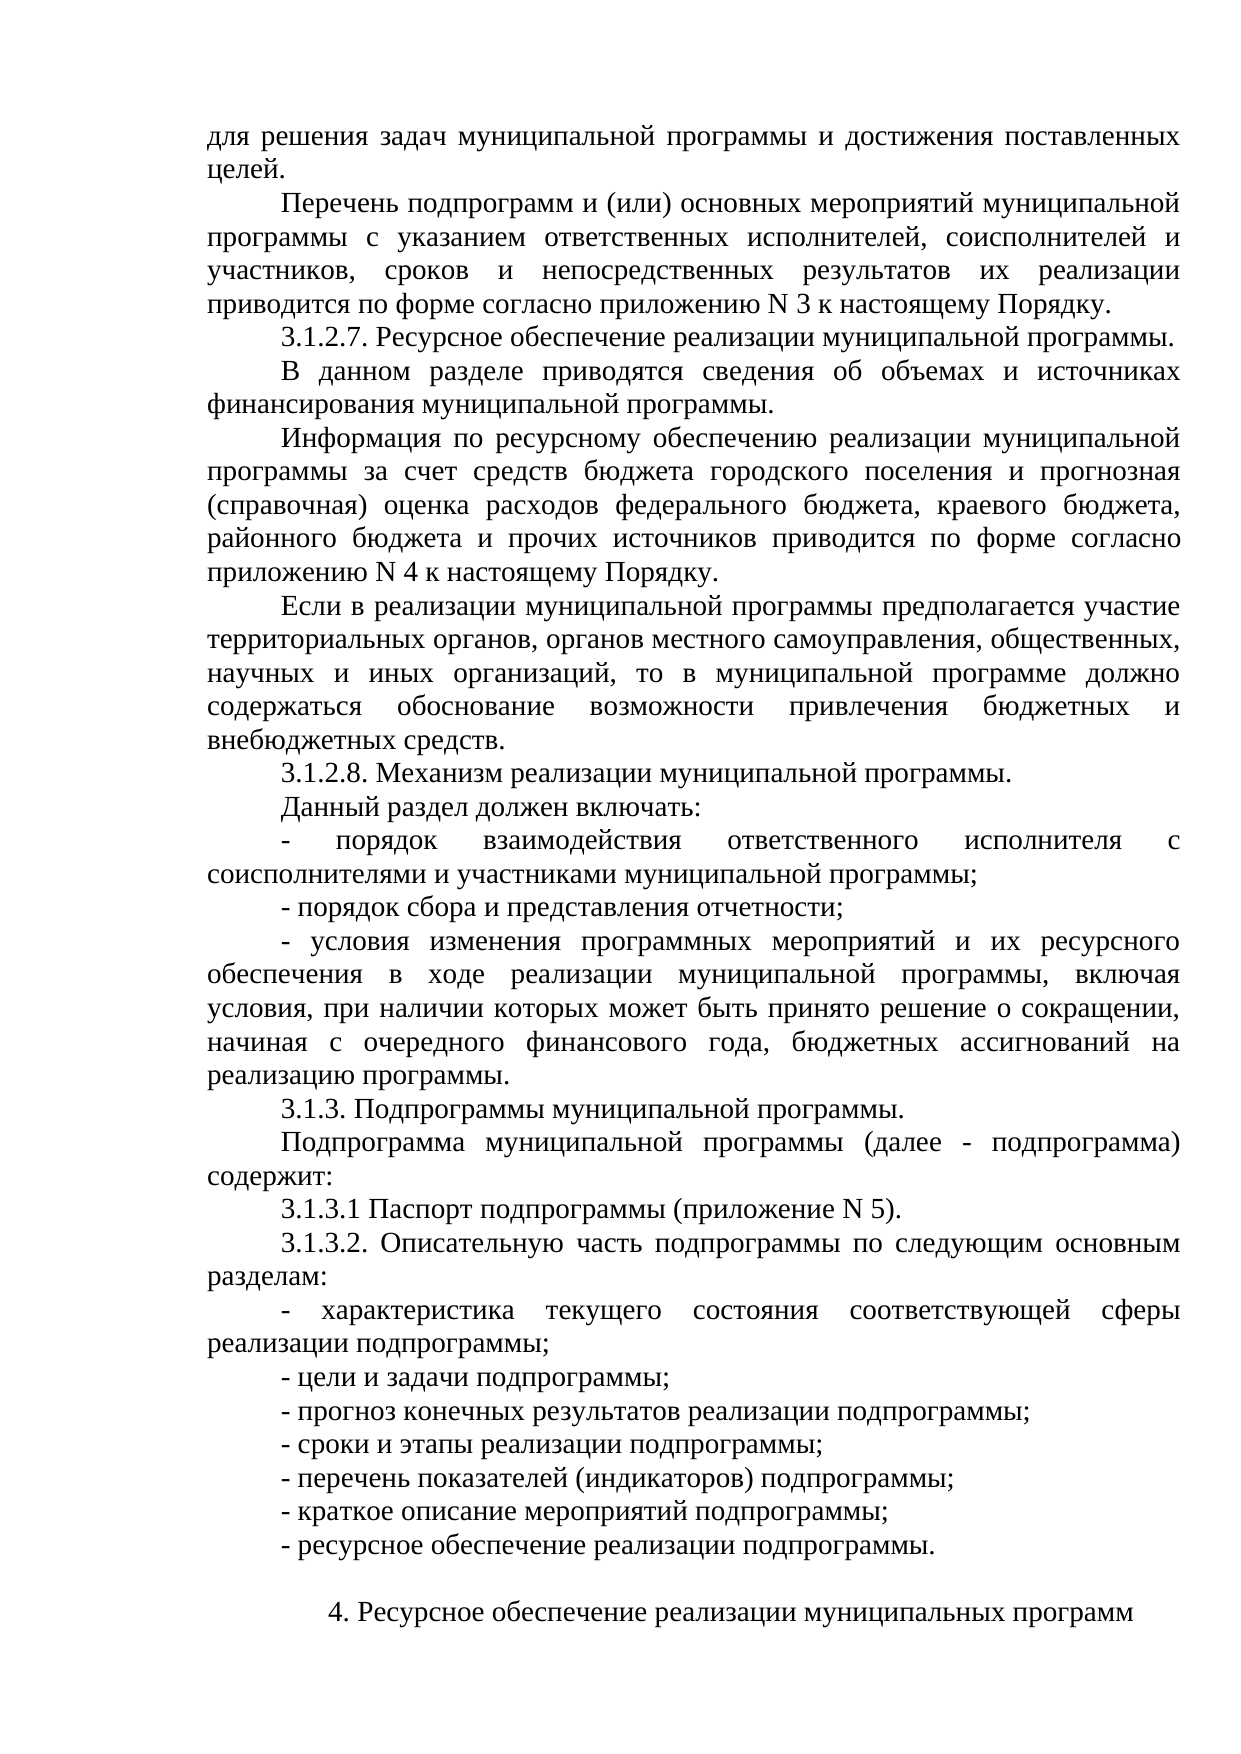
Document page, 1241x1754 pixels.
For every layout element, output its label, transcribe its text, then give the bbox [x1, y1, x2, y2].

text Информация по ресурсному обеспечению реализации муниципальной программы за счет средств бюджета городского поселения и прогнозная (справочная) оценка расходов федерального бюджета, краевого бюджета, районного бюджета и прочих источников приводится по форме согласно приложению N 4 к настоящему Порядку. [207, 420, 1181, 588]
text - сроки и этапы реализации подпрограммы; [207, 1426, 1181, 1460]
text 3.1.3. Подпрограммы муниципальной программы. [207, 1091, 1181, 1124]
text Данный раздел должен включать: [207, 789, 1181, 822]
text - краткое описание мероприятий подпрограммы; [207, 1493, 1181, 1527]
text - прогноз конечных результатов реализации подпрограммы; [207, 1393, 1181, 1426]
text 3.1.3.2. Описательную часть подпрограммы по следующим основным разделам: [207, 1225, 1181, 1292]
text 3.1.2.8. Механизм реализации муниципальной программы. [207, 755, 1181, 789]
text 3.1.3.1 Паспорт подпрограммы (приложение N 5). [207, 1191, 1181, 1225]
text - порядок взаимодействия ответственного исполнителя с соисполнителями и участниками муниципальной программы; [207, 822, 1181, 889]
text Подпрограмма муниципальной программы (далее - подпрограмма) содержит: [207, 1124, 1181, 1191]
text Перечень подпрограмм и (или) основных мероприятий муниципальной программы с указанием ответственных исполнителей, соисполнителей и участников, сроков и непосредственных результатов их реализации приводится по форме согласно приложению N 3 к настоящему Порядку. [207, 185, 1181, 319]
text В данном разделе приводятся сведения об объемах и источниках финансирования муниципальной программы. [207, 353, 1181, 420]
text - порядок сбора и представления отчетности; [207, 889, 1181, 923]
text - цели и задачи подпрограммы; [207, 1359, 1181, 1393]
text - перечень показателей (индикаторов) подпрограммы; [207, 1460, 1181, 1493]
text - характеристика текущего состояния соответствующей сферы реализации подпрограммы; [207, 1292, 1181, 1359]
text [207, 118, 1181, 185]
text 3.1.2.7. Ресурсное обеспечение реализации муниципальной программы. [207, 319, 1181, 353]
text - условия изменения программных мероприятий и их ресурсного обеспечения в ходе реализации муниципальной программы, включая условия, при наличии которых может быть принято решение о сокращении, начиная с очередного финансового года, бюджетных ассигнований на реализацию программы. [207, 923, 1181, 1091]
text 4. Ресурсное обеспечение реализации муниципальных программ [207, 1594, 1181, 1627]
text - ресурсное обеспечение реализации подпрограммы. [207, 1527, 1181, 1560]
text Если в реализации муниципальной программы предполагается участие территориальных органов, органов местного самоуправления, общественных, научных и иных организаций, то в муниципальной программе должно содержаться обоснование возможности привлечения бюджетных и внебюджетных средств. [207, 588, 1181, 755]
